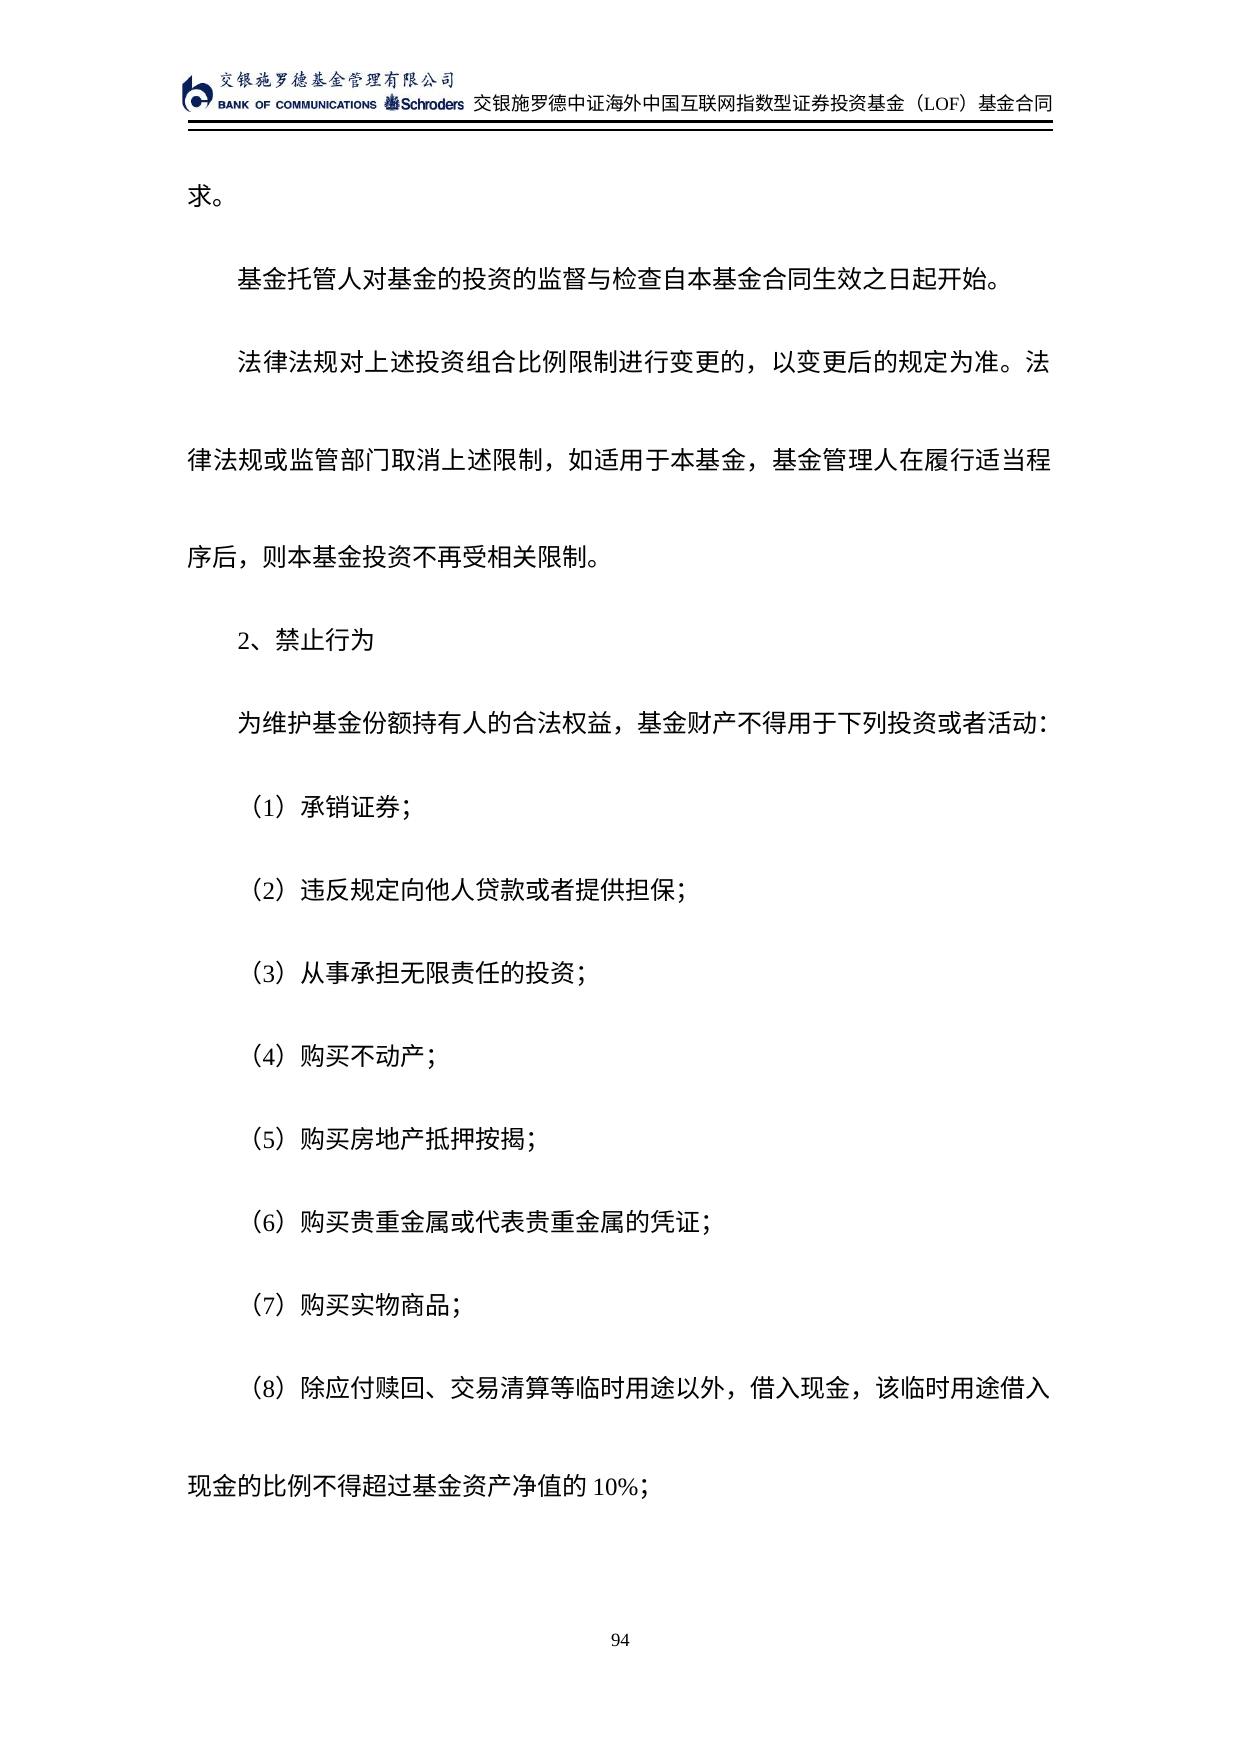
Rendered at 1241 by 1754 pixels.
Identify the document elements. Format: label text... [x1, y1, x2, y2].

text （5）购买房地产抵押按揭； [187, 1105, 1053, 1170]
text 法律法规对上述投资组合比例限制进行变更的，以变更后的规定为准。法律法规或监管部门取消上述限制，如适用于本基金，基金管理人在履行适当程序后，则本基金投资不再受相关限制。 [187, 328, 1053, 588]
text （7）购买实物商品； [187, 1271, 1053, 1336]
text 基金托管人对基金的投资的监督与检查自本基金合同生效之日起开始。 [187, 245, 1053, 310]
text （1）承销证券； [187, 773, 1053, 838]
text （3）从事承担无限责任的投资； [187, 939, 1053, 1004]
picture [182, 71, 464, 112]
text （4）购买不动产； [187, 1022, 1053, 1087]
text （8）除应付赎回、交易清算等临时用途以外，借入现金，该临时用途借入现金的比例不得超过基金资产净值的10%； [187, 1354, 1053, 1517]
text 2、禁止行为 [187, 606, 1053, 671]
text 为维护基金份额持有人的合法权益，基金财产不得用于下列投资或者活动： [187, 689, 1053, 754]
text （2）违反规定向他人贷款或者提供担保； [187, 856, 1053, 921]
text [187, 162, 1053, 227]
text （6）购买贵重金属或代表贵重金属的凭证； [187, 1188, 1053, 1253]
